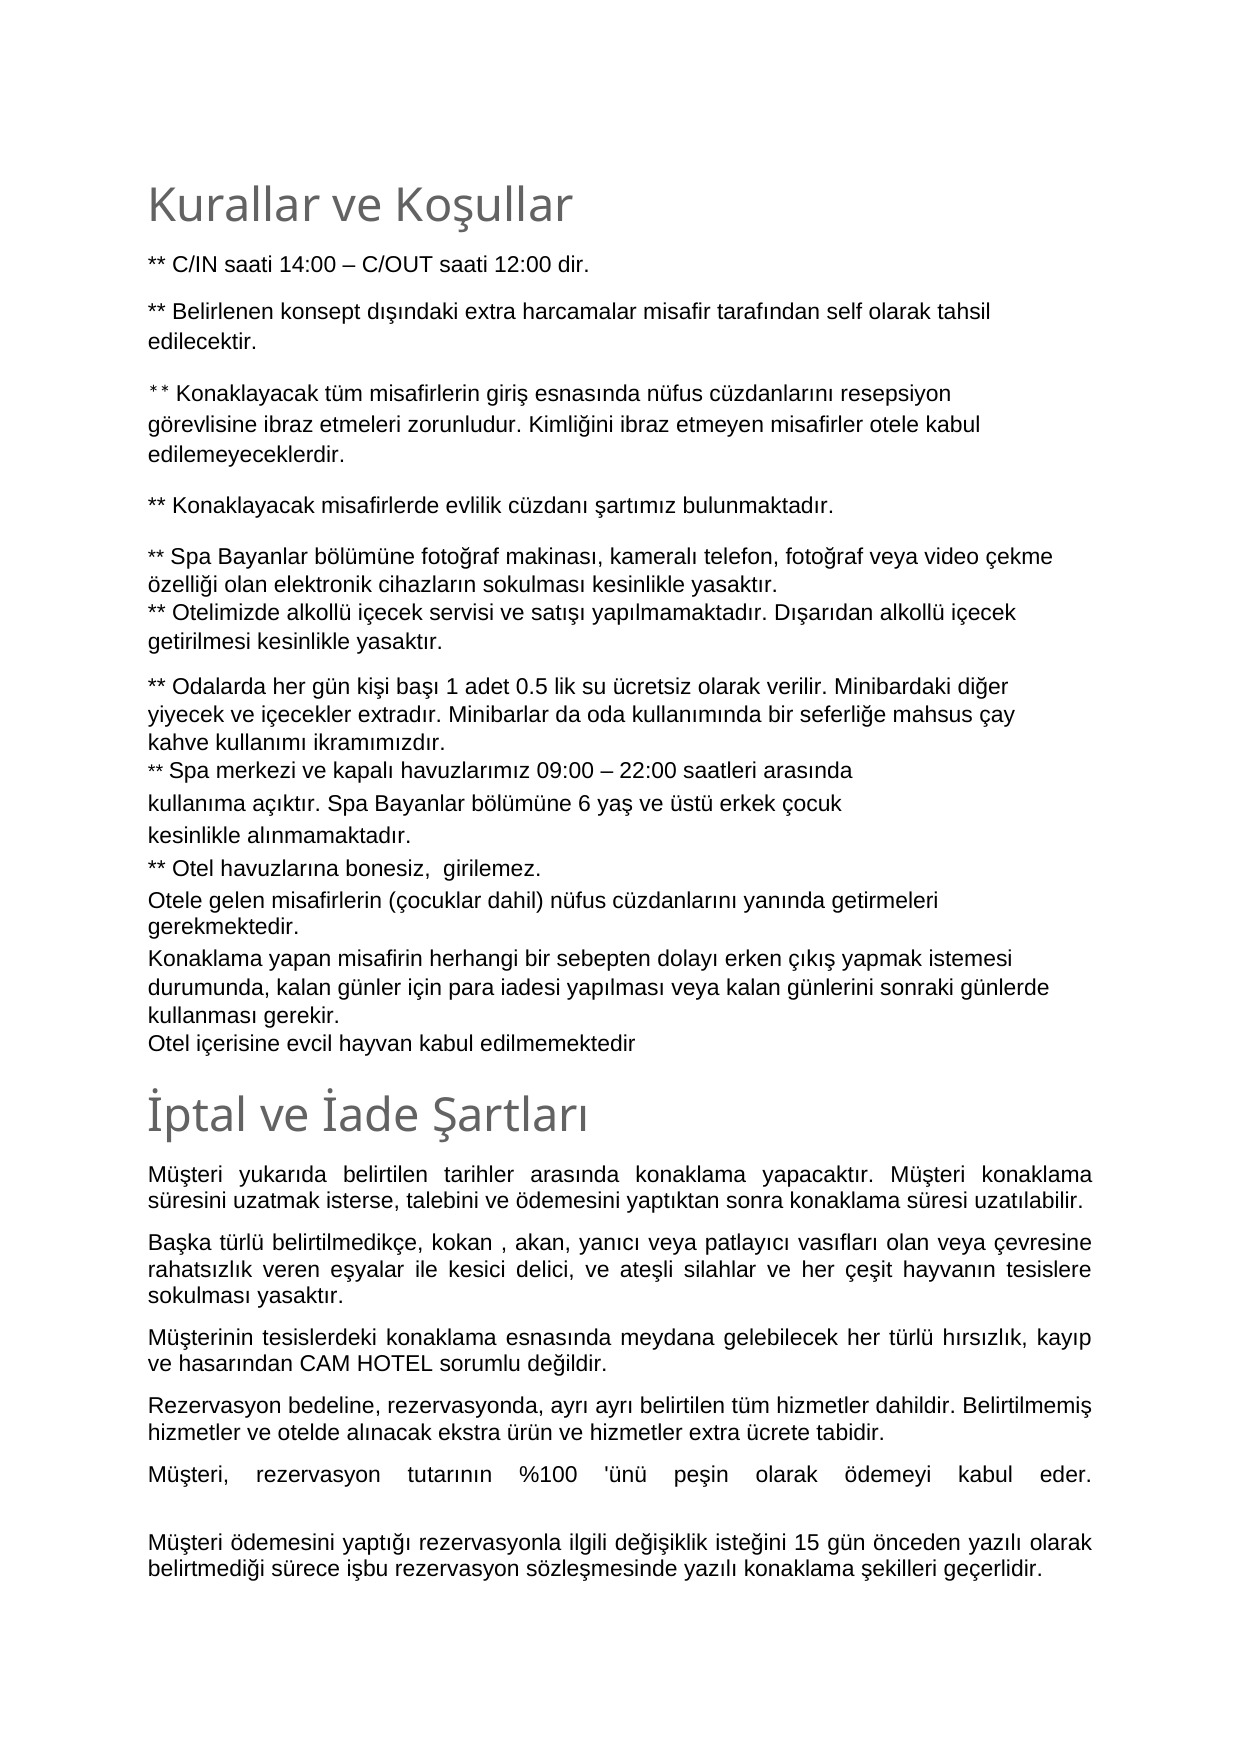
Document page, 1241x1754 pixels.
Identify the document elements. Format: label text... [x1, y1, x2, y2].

text ** Odalarda her gün kişi başı 1 adet 0.5 lik su ücretsiz olarak verilir. Minibardaki diğer yiyecek ve içecekler extradır. Minibarlar da oda kullanımında bir seferliğe mahsus çay kahve kullanımı ikramımızdır. [148, 673, 1059, 756]
text Müşteri ödemesini yaptığı rezervasyonla ilgili değişiklik isteğini 15 gün önceden yazılı olarak belirtmediği sürece işbu rezervasyon sözleşmesinde yazılı konaklama şekilleri geçerlidir. [148, 1529, 1093, 1582]
text ** Otelimizde alkollü içecek servisi ve satışı yapılmamaktadır. Dışarıdan alkollü içecek getirilmesi kesinlikle yasaktır. [148, 599, 1055, 654]
text Müşterinin tesislerdeki konaklama esnasında meydana gelebilecek her türlü hırsızlık, kayıp ve hasarından CAM HOTEL sorumlu değildir. [148, 1324, 1093, 1377]
text ** C/IN saati 14:00 – C/OUT saati 12:00 dir. [148, 251, 1093, 277]
text Başka türlü belirtilmedikçe, kokan , akan, yanıcı veya patlayıcı vasıfları olan veya çevresine rahatsızlık veren eşyalar ile kesici delici, ve ateşli silahlar ve her çeşit hayvanın tesislere sokulması yasaktır. [148, 1229, 1093, 1308]
text Kurallar ve Koşullar [148, 171, 1093, 235]
text Otel içerisine evcil hayvan kabul edilmemektedir [148, 1030, 1059, 1056]
text ** Konaklayacak misafirlerde evlilik cüzdanı şartımız bulunmaktadır. [148, 492, 1038, 518]
text ** Spa Bayanlar bölümüne fotoğraf makinası, kameralı telefon, fotoğraf veya video çekme özelliği olan elektronik cihazların sokulması kesinlikle yasaktır. [148, 543, 1080, 598]
text İptal ve İade Şartları [148, 1081, 1093, 1145]
text Rezervasyon bedeline, rezervasyonda, ayrı ayrı belirtilen tüm hizmetler dahildir. Belirtilmemiş hizmetler ve otelde alınacak ekstra ürün ve hizmetler extra ücrete tabidir. [148, 1392, 1093, 1445]
text Konaklama yapan misafirin herhangi bir sebepten dolayı erken çıkış yapmak istemesi durumunda, kalan günler için para iadesi yapılması veya kalan günlerini sonraki günlerde kullanması gerekir. [148, 945, 1059, 1028]
text ** Konaklayacak tüm misafirlerin giriş esnasında nüfus cüzdanlarını resepsiyon görevlisine ibraz etmeleri zorunludur. Kimliğini ibraz etmeyen misafirler otele kabul edilemeyeceklerdir. [148, 379, 1038, 467]
text ** Spa merkezi ve kapalı havuzlarımız 09:00 – 22:00 saatleri arasında kullanıma açıktır. Spa Bayanlar bölümüne 6 yaş ve üstü erkek çocuk kesinlikle alınmamaktadır. [148, 757, 893, 848]
text Müşteri, rezervasyon tutarının %100 'ünü peşin olarak ödemeyi kabul eder. [148, 1461, 1093, 1513]
text ** Otel havuzlarına bonesiz, girilemez. [148, 854, 893, 881]
text Müşteri yukarıda belirtilen tarihler arasında konaklama yapacaktır. Müşteri konaklama süresini uzatmak isterse, talebini ve ödemesini yaptıktan sonra konaklama süresi uzatılabilir. [148, 1161, 1093, 1213]
text ** Belirlenen konsept dışındaki extra harcamalar misafir tarafından self olarak tahsil edilecektir. [148, 298, 1093, 354]
text Otele gelen misafirlerin (çocuklar dahil) nüfus cüzdanlarını yanında getirmeleri gerekmektedir. [148, 887, 1093, 939]
